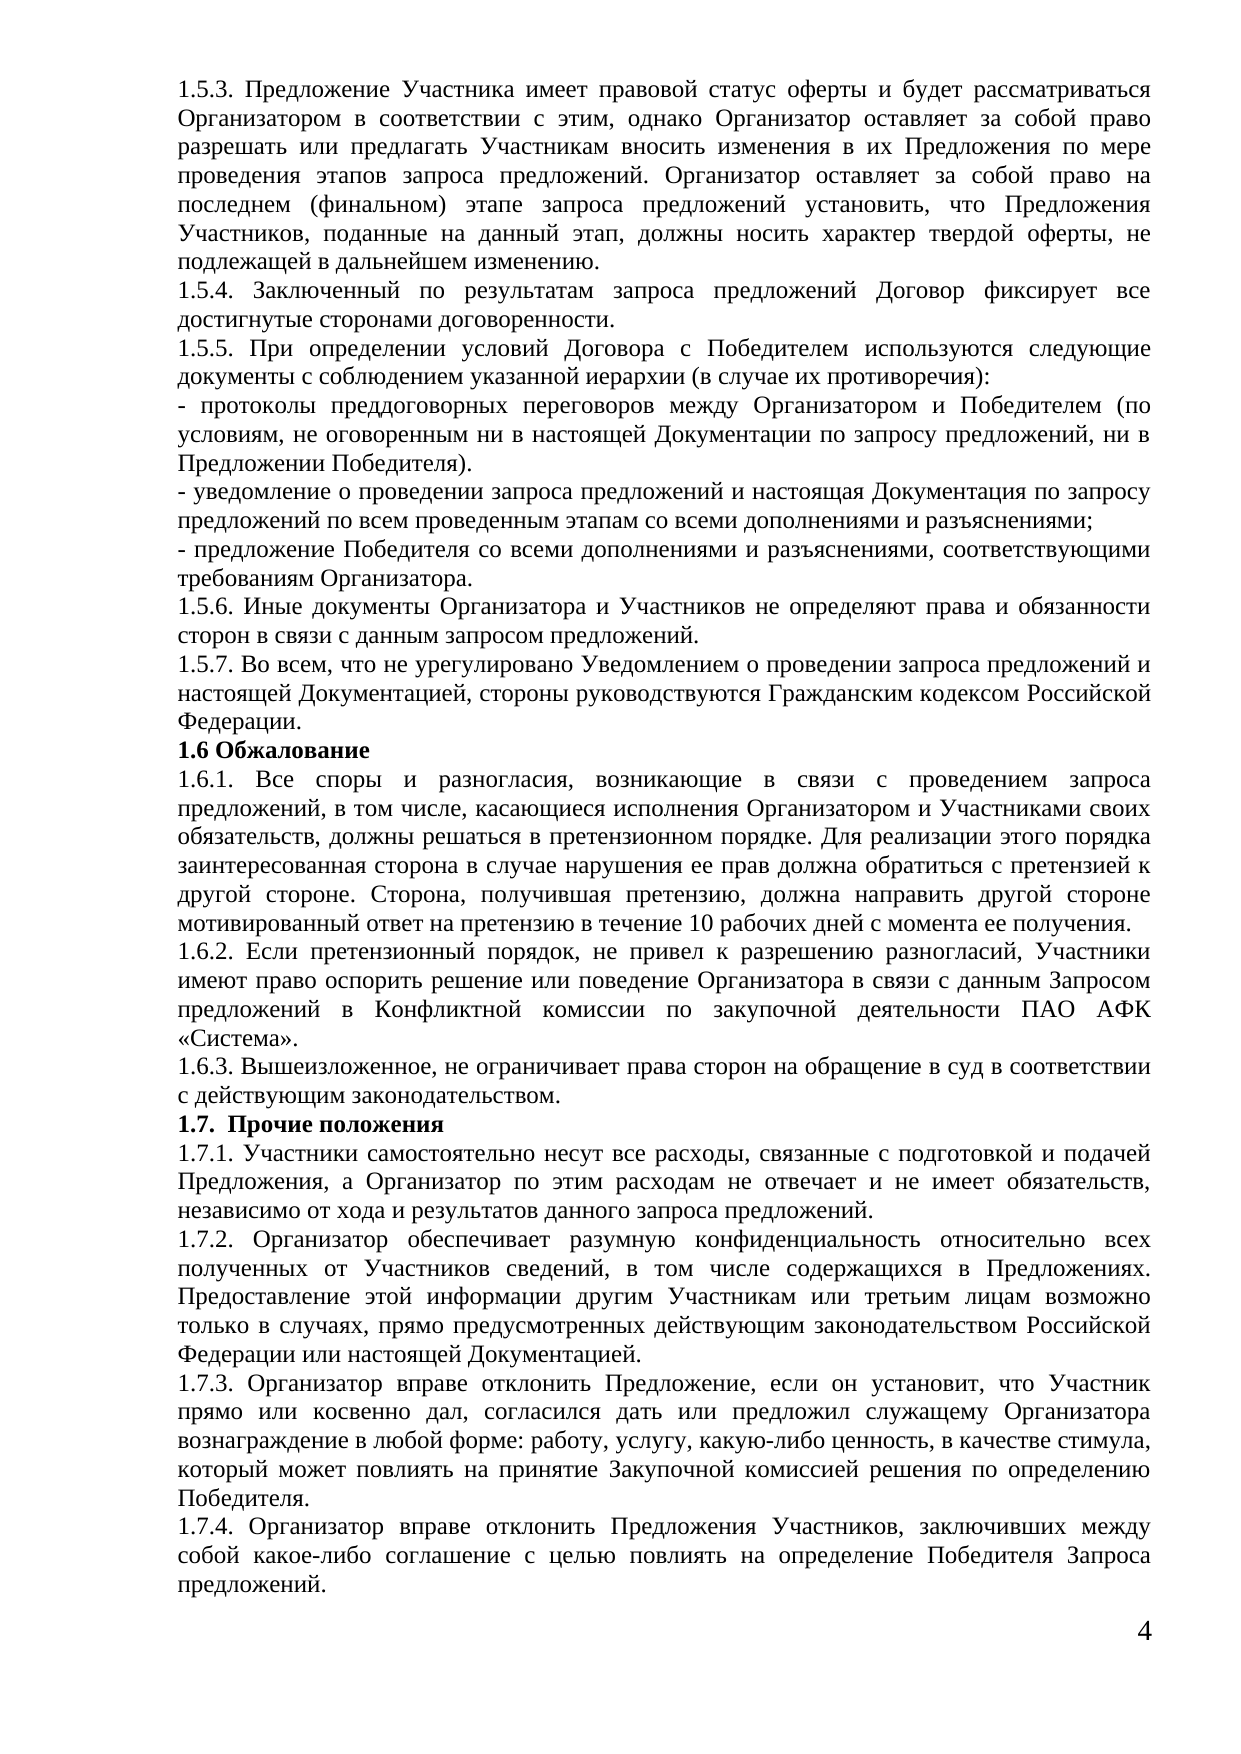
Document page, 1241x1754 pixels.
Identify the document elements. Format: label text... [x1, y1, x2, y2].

text 1.7.2. Организатор обеспечивает разумную конфиденциальность относительно всех полученных от Участников сведений, в том числе содержащихся в Предложениях. Предоставление этой информации другим Участникам или третьим лицам возможно только в случаях, прямо предусмотренных действующим законодательством Российской Федерации или настоящей Документацией. [177, 1224, 1152, 1368]
text 1.6 Обжалование [177, 735, 1152, 764]
text 1.7.1. Участники самостоятельно несут все расходы, связанные с подготовкой и подачей Предложения, а Организатор по этим расходам не отвечает и не имеет обязательств, независимо от хода и результатов данного запроса предложений. [177, 1138, 1152, 1224]
text 1.7.4. Организатор вправе отклонить Предложения Участников, заключивших между собой какое-либо соглашение с целью повлиять на определение Победителя Запроса предложений. [177, 1511, 1152, 1598]
text - уведомление о проведении запроса предложений и настоящая Документация по запросу предложений по всем проведенным этапам со всеми дополнениями и разъяснениями; [177, 476, 1152, 534]
text 1.5.5. При определении условий Договора с Победителем используются следующие документы с соблюдением указанной иерархии (в случае их противоречия): [177, 333, 1152, 390]
text 1.5.3. Предложение Участника имеет правовой статус оферты и будет рассматриваться Организатором в соответствии с этим, однако Организатор оставляет за собой право разрешать или предлагать Участникам вносить изменения в их Предложения по мере проведения этапов запроса предложений. Организатор оставляет за собой право на последнем (финальном) этапе запроса предложений установить, что Предложения Участников, поданные на данный этап, должны носить характер твердой оферты, не подлежащей в дальнейшем изменению. [177, 74, 1152, 275]
text 1.5.4. Заключенный по результатам запроса предложений Договор фиксирует все достигнутые сторонами договоренности. [177, 275, 1152, 333]
text - предложение Победителя со всеми дополнениями и разъяснениями, соответствующими требованиям Организатора. [177, 534, 1152, 591]
text 1.5.7. Во всем, что не урегулировано Уведомлением о проведении запроса предложений и настоящей Документацией, стороны руководствуются Гражданским кодексом Российской Федерации. [177, 649, 1152, 735]
text 1.6.2. Если претензионный порядок, не привел к разрешению разногласий, Участники имеют право оспорить решение или поведение Организатора в связи с данным Запросом предложений в Конфликтной комиссии по закупочной деятельности ПАО АФК «Система». [177, 936, 1152, 1051]
text 1.6.1. Все споры и разногласия, возникающие в связи с проведением запроса предложений, в том числе, касающиеся исполнения Организатором и Участниками своих обязательств, должны решаться в претензионном порядке. Для реализации этого порядка заинтересованная сторона в случае нарушения ее прав должна обратиться с претензией к другой стороне. Сторона, получившая претензию, должна направить другой стороне мотивированный ответ на претензию в течение 10 рабочих дней с момента ее получения. [177, 764, 1152, 936]
text 1.7. Прочие положения [177, 1109, 1152, 1138]
text 1.7.3. Организатор вправе отклонить Предложение, если он установит, что Участник прямо или косвенно дал, согласился дать или предложил служащему Организатора вознаграждение в любой форме: работу, услугу, какую-либо ценность, в качестве стимула, который может повлиять на принятие Закупочной комиссией решения по определению Победителя. [177, 1368, 1152, 1511]
text 1.6.3. Вышеизложенное, не ограничивает права сторон на обращение в суд в соответствии с действующим законодательством. [177, 1051, 1152, 1109]
text 1.5.6. Иные документы Организатора и Участников не определяют права и обязанности сторон в связи с данным запросом предложений. [177, 591, 1152, 649]
text - протоколы преддоговорных переговоров между Организатором и Победителем (по условиям, не оговоренным ни в настоящей Документации по запросу предложений, ни в Предложении Победителя). [177, 390, 1152, 476]
